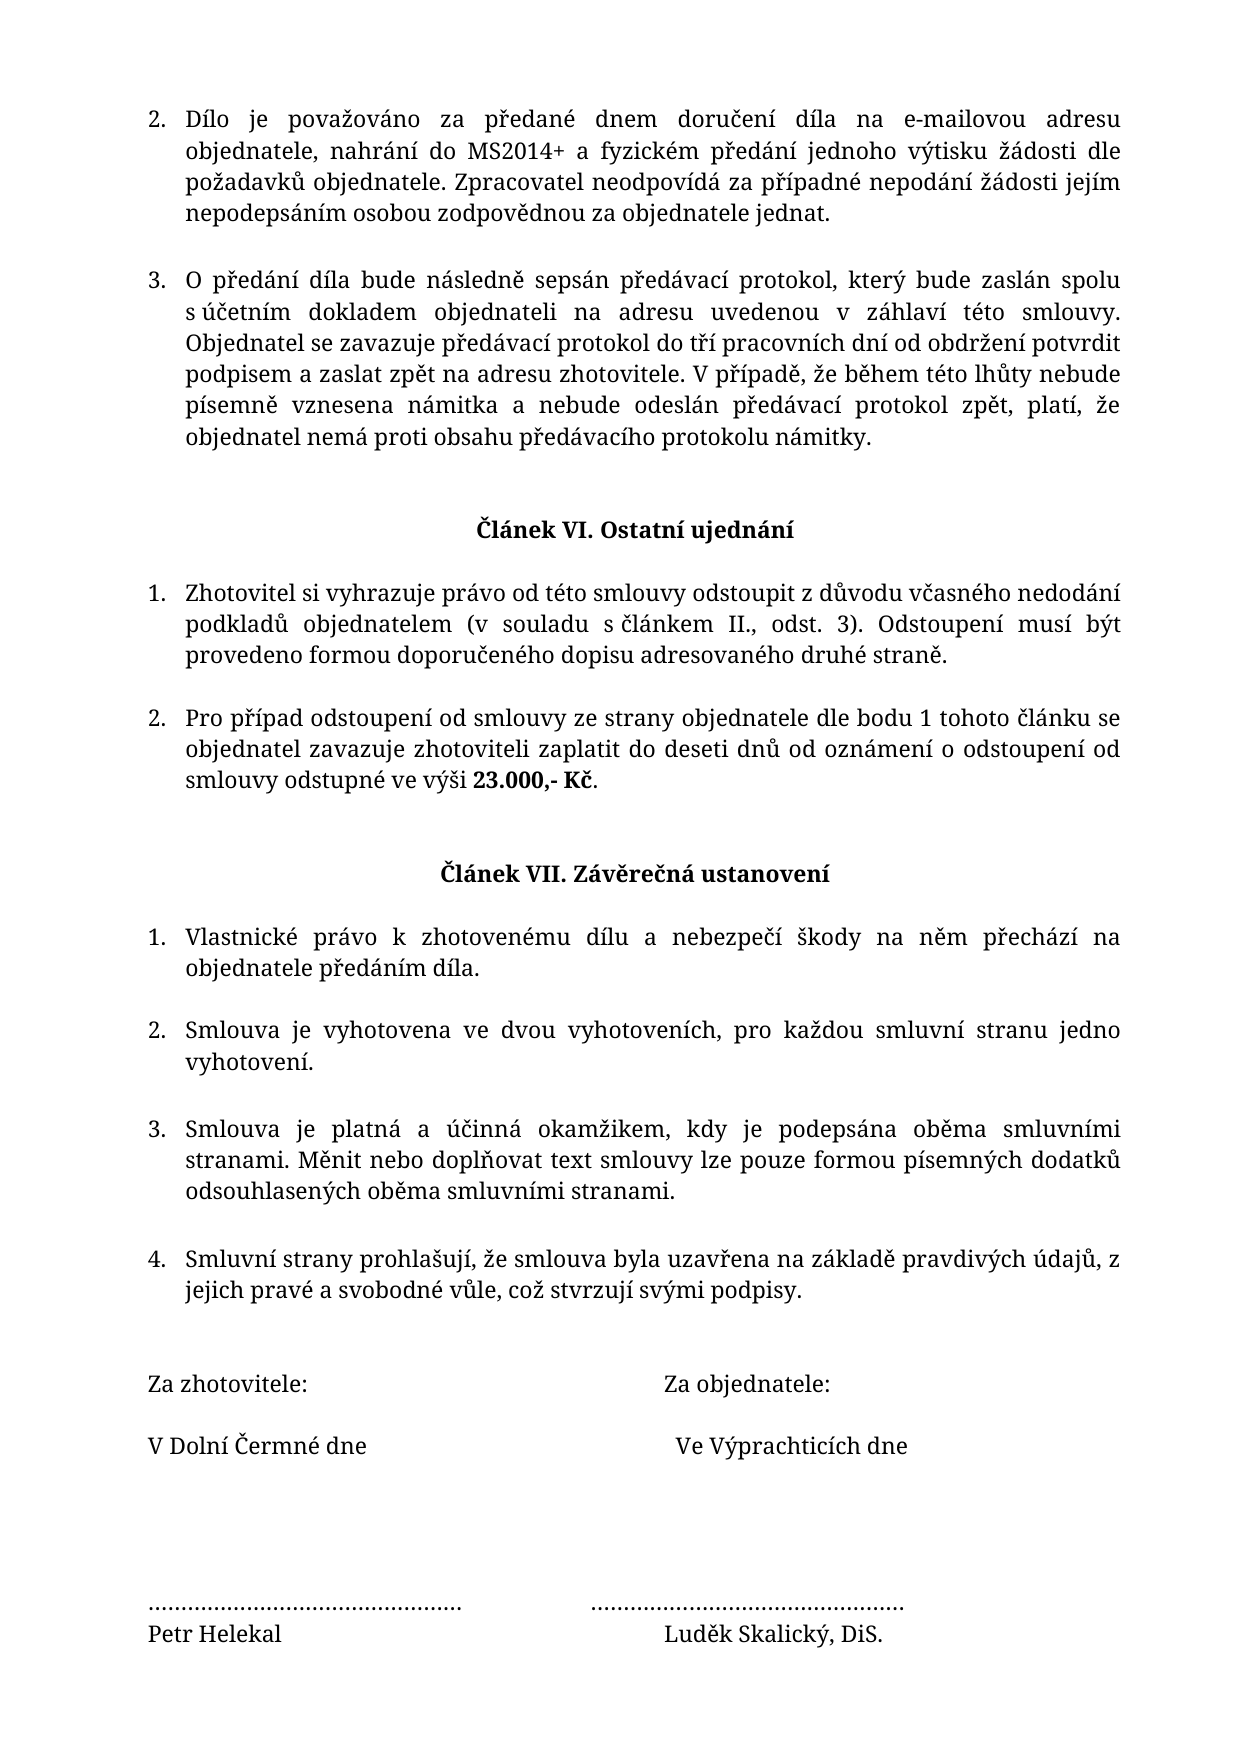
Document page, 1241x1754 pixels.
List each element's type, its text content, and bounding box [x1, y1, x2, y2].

list Smlouva je platná a účinná okamžikem, kdy je podepsána oběma smluvními stranami. Měnit nebo doplňovat text smlouvy lze pouze formou písemných dodatků odsouhlasených oběma smluvními stranami. [148, 1113, 1122, 1207]
list Pro případ odstoupení od smlouvy ze strany objednatele dle bodu 1 tohoto článku se objednatel zavazuje zhotoviteli zaplatit do deseti dnů od oznámení o odstoupení od smlouvy odstupné ve výši 23.000,- Kč. [148, 702, 1122, 796]
text ………………………………………… ………………………………………… [148, 1586, 1122, 1617]
text Petr Helekal Luděk Skalický, DiS. [148, 1617, 1122, 1649]
list Smlouva je vyhotovena ve dvou vyhotoveních, pro každou smluvní stranu jedno vyhotovení. [148, 1014, 1122, 1077]
list Vlastnické právo k zhotovenému dílu a nebezpečí škody na něm přechází na objednatele předáním díla. [148, 921, 1122, 983]
text Článek VI. Ostatní ujednání [148, 514, 1122, 546]
list Zhotovitel si vyhrazuje právo od této smlouvy odstoupit z důvodu včasného nedodání podkladů objednatelem (v souladu s článkem II., odst. 3). Odstoupení musí být provedeno formou doporučeného dopisu adresovaného druhé straně. [148, 577, 1122, 671]
text Za zhotovitele: Za objednatele: [148, 1367, 1122, 1399]
text V Dolní Čermné dne Ve Výprachticích dne [148, 1430, 1122, 1461]
list O předání díla bude následně sepsán předávací protokol, který bude zaslán spolu s účetním dokladem objednateli na adresu uvedenou v záhlaví této smlouvy. Objednatel se zavazuje předávací protokol do tří pracovních dní od obdržení potvrdit podpisem a zaslat zpět na adresu zhotovitele. V případě, že během této lhůty nebude písemně vznesena námitka a nebude odeslán předávací protokol zpět, platí, že objednatel nemá proti obsahu předávacího protokolu námitky. [148, 264, 1122, 452]
text Článek VII. Závěrečná ustanovení [148, 858, 1122, 889]
list Dílo je považováno za předané dnem doručení díla na e-mailovou adresu objednatele, nahrání do MS2014+ a fyzickém předání jednoho výtisku žádosti dle požadavků objednatele. Zpracovatel neodpovídá za případné nepodání žádosti jejím nepodepsáním osobou zodpovědnou za objednatele jednat. [148, 103, 1122, 228]
list Smluvní strany prohlašují, že smlouva byla uzavřena na základě pravdivých údajů, z jejich pravé a svobodné vůle, což stvrzují svými podpisy. [148, 1242, 1122, 1305]
